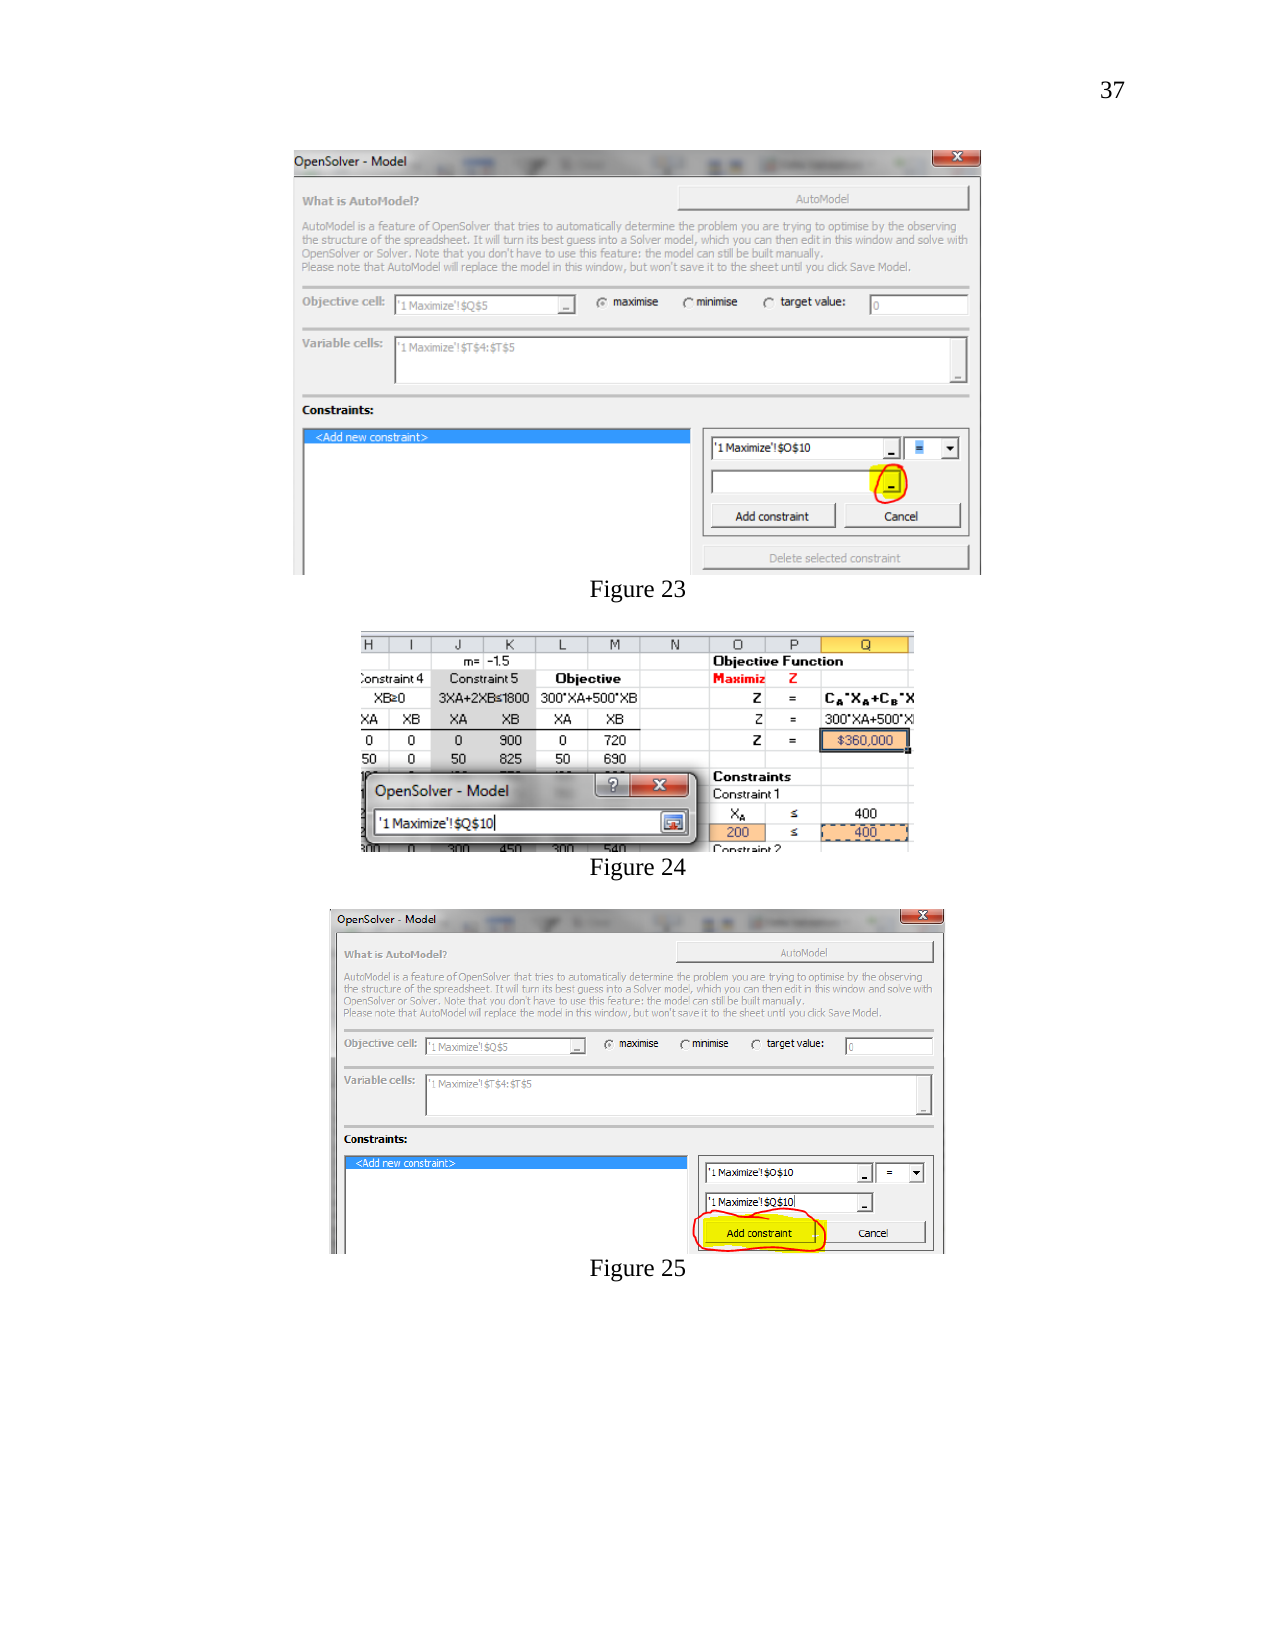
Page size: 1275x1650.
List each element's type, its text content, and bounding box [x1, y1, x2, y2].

text Figure 25 [150, 1253, 1125, 1282]
picture [361, 631, 914, 852]
picture [293, 150, 982, 575]
text Figure 24 [150, 852, 1125, 881]
picture [329, 909, 946, 1254]
text Figure 23 [150, 574, 1125, 603]
